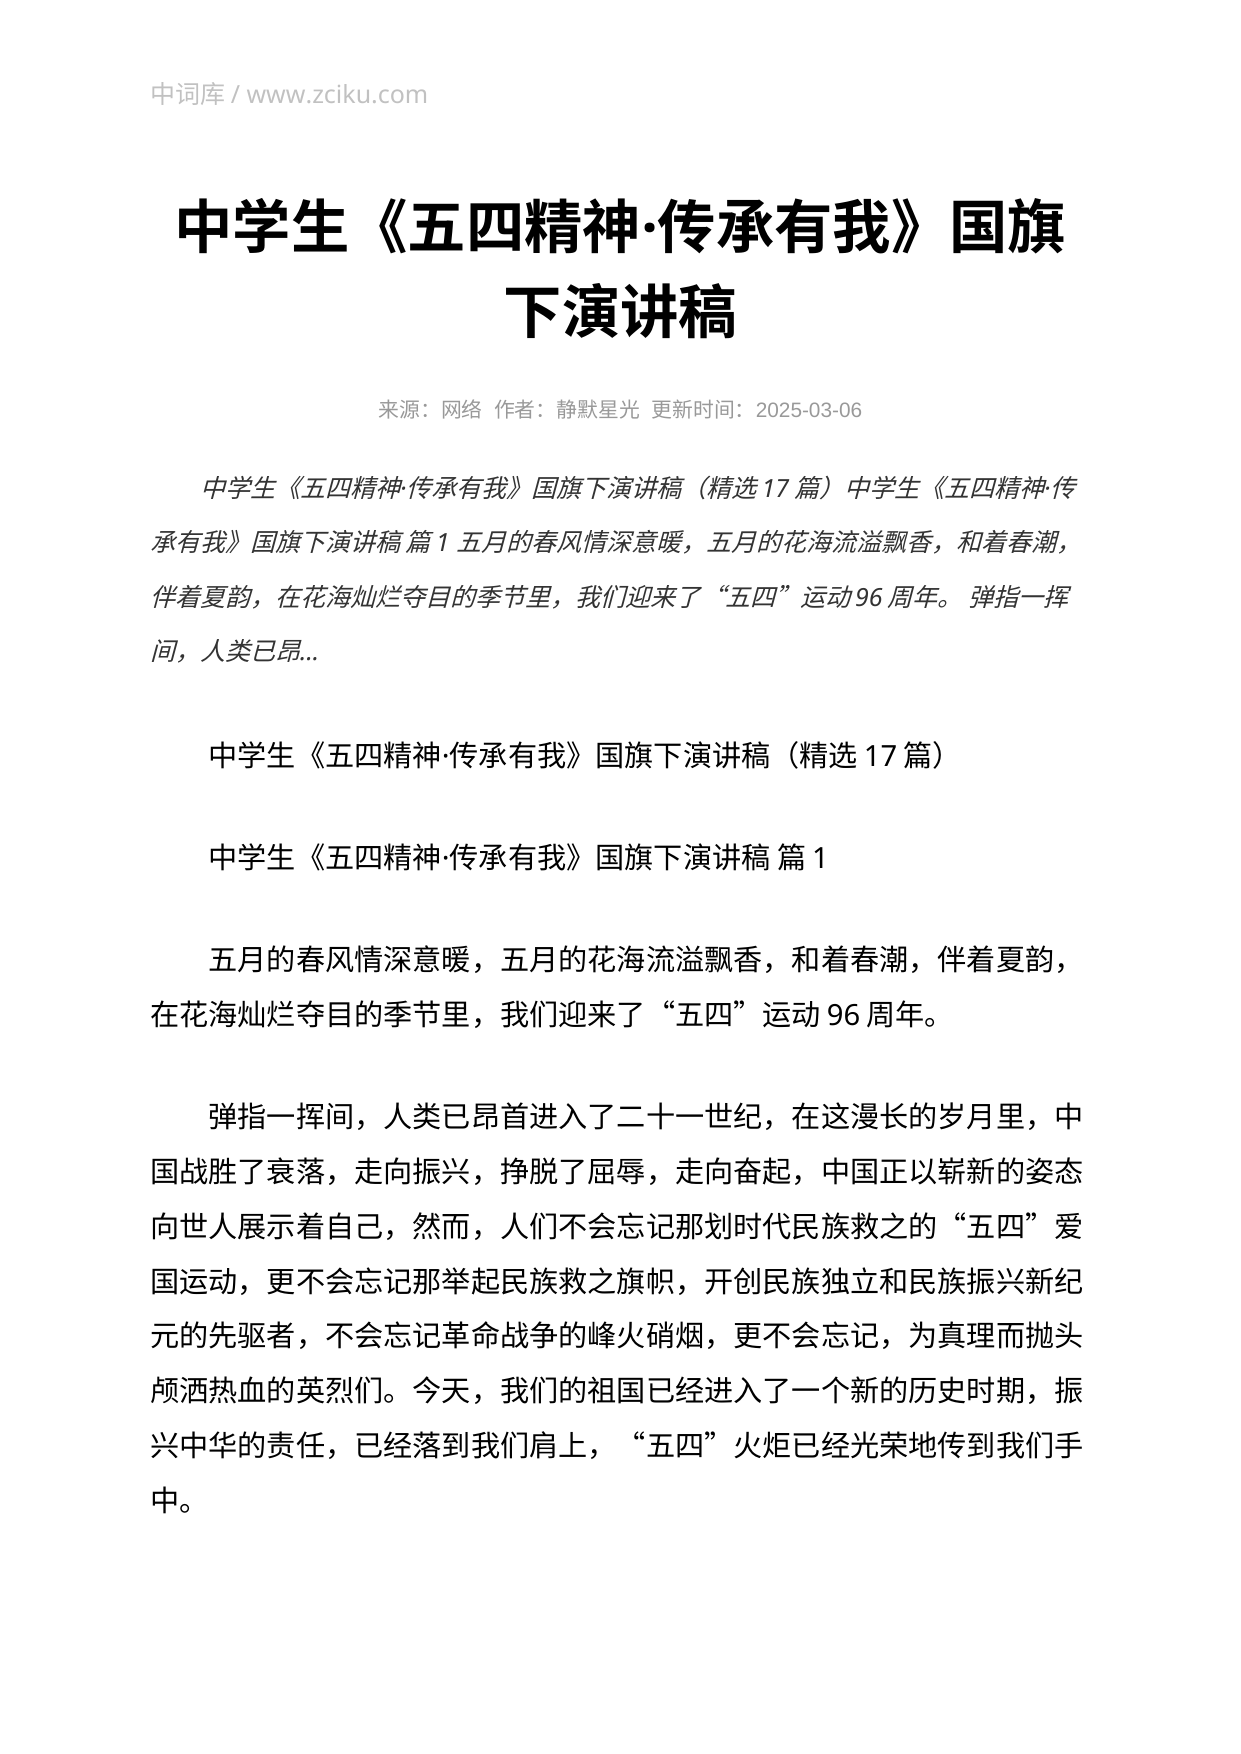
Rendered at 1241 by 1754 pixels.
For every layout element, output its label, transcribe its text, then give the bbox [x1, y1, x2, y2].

text 中学生《五四精神·传承有我》国旗下演讲稿（精选17篇） [150, 733, 1090, 775]
text 五月的春风情深意暖，五月的花海流溢飘香，和着春潮，伴着夏韵，在花海灿烂夺目的季节里，我们迎来了“五四”运动96周年。 [150, 937, 1090, 1034]
text 来源：网络 作者：静默星光 更新时间：2025-03-06 [150, 397, 1090, 421]
text 弹指一挥间，人类已昂首进入了二十一世纪，在这漫长的岁月里，中国战胜了衰落，走向振兴，挣脱了屈辱，走向奋起，中国正以崭新的姿态向世人展示着自己，然而，人们不会忘记那划时代民族救之的“五四”爱国运动，更不会忘记那举起民族救之旗帜，开创民族独立和民族振兴新纪元的先驱者，不会忘记革命战争的峰火硝烟，更不会忘记，为真理而抛头颅洒热血的英烈们。今天，我们的祖国已经进入了一个新的历史时期，振兴中华的责任，已经落到我们肩上，“五四”火炬已经光荣地传到我们手中。 [150, 1093, 1090, 1520]
text 中学生《五四精神·传承有我》国旗下演讲稿（精选17篇）中学生《五四精神·传承有我》国旗下演讲稿 篇1 五月的春风情深意暖，五月的花海流溢飘香，和着春潮，伴着夏韵，在花海灿烂夺目的季节里，我们迎来了“五四”运动96周年。 弹指一挥间，人类已昂... [150, 468, 1090, 668]
subtitle 中学生《五四精神·传承有我》国旗下演讲稿 [150, 181, 1090, 351]
text 中学生《五四精神·传承有我》国旗下演讲稿 篇1 [150, 834, 1090, 877]
